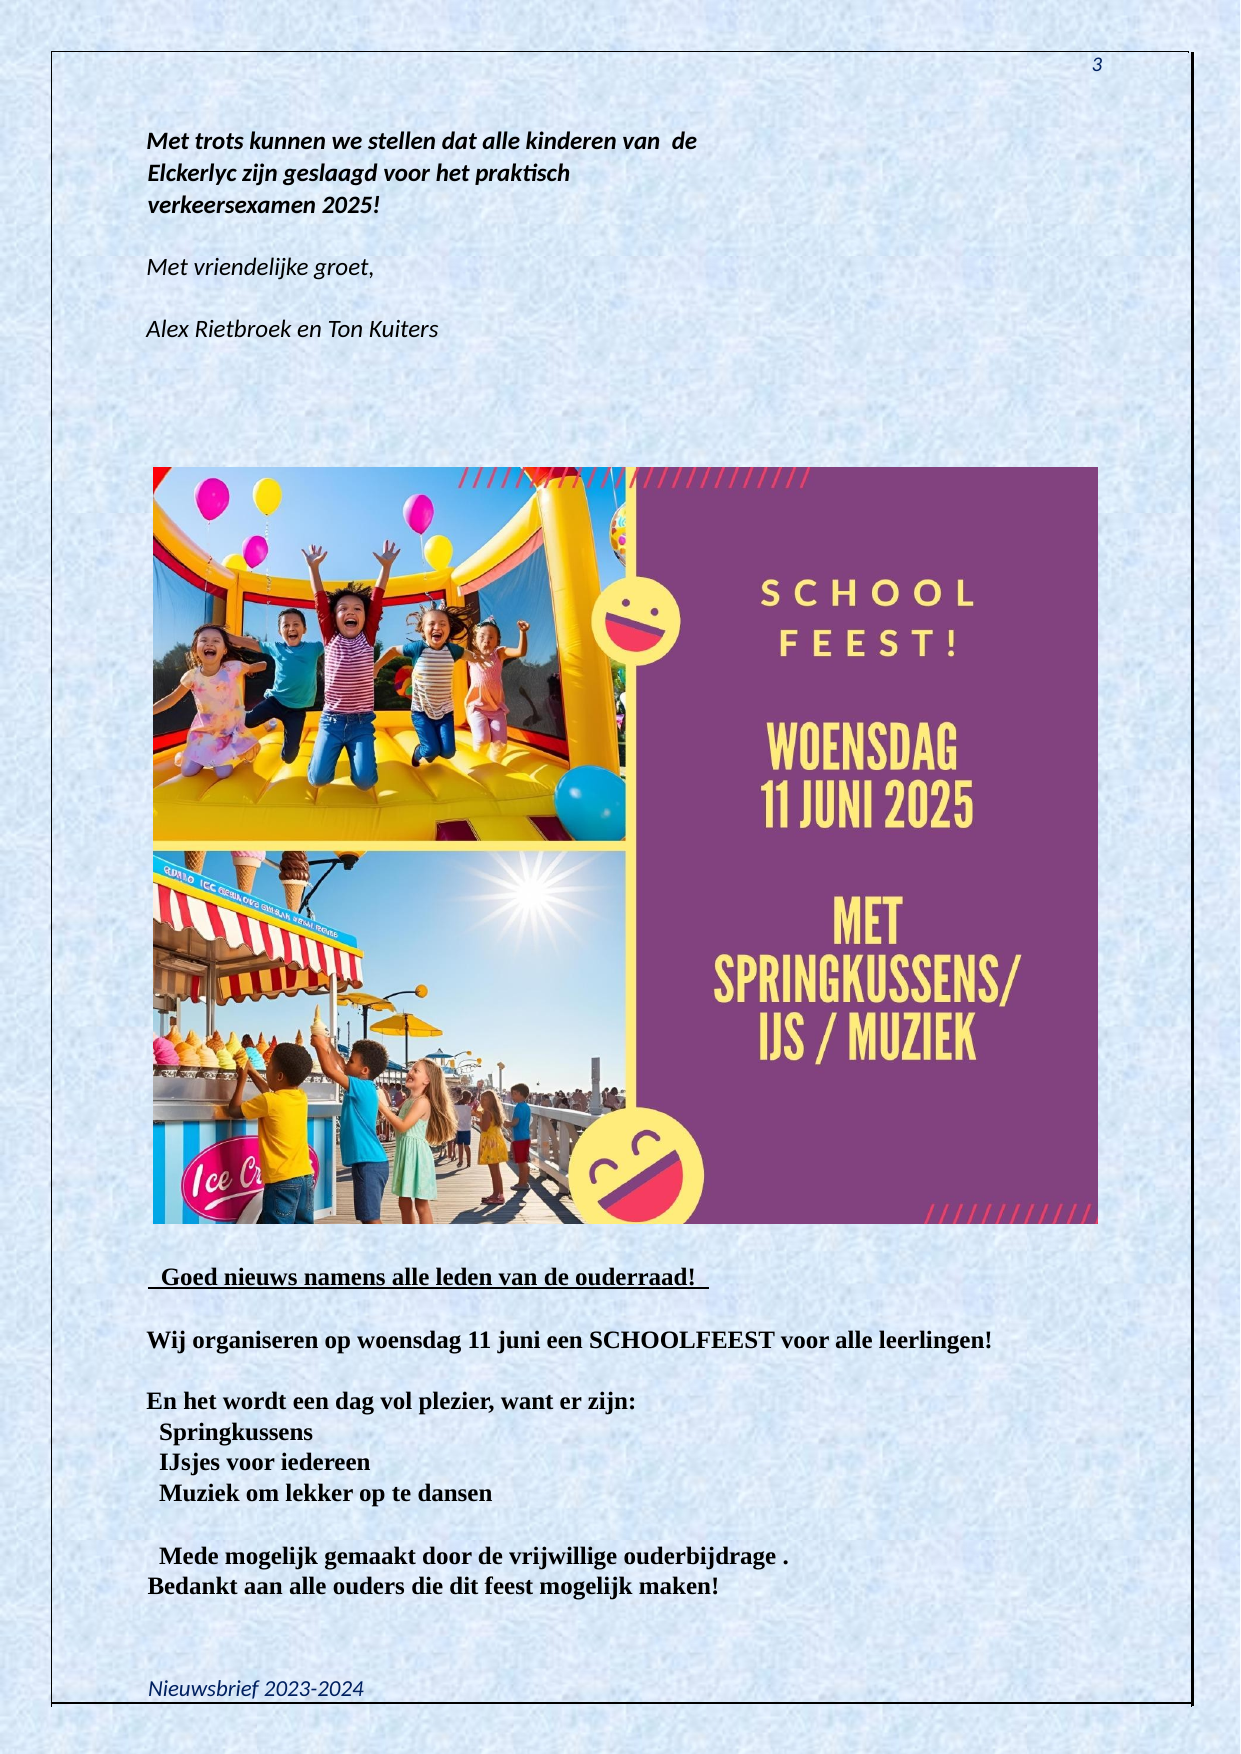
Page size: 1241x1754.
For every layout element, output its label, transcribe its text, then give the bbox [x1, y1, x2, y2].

text Muziek om lekker op te dansen [146, 1478, 1107, 1507]
text Wij organiseren op woensdag 11 juni een SCHOOLFEEST voor alle leerlingen! [146, 1325, 1107, 1353]
text Springkussens [146, 1417, 1107, 1445]
picture [0, 0, 1241, 1754]
text Alex Rietbroek en Ton Kuiters [146, 313, 1107, 344]
text Mede mogelijk gemaakt door de vrijwillige ouderbijdrage . Bedankt aan alle ouders die dit feest mogelijk maken! [146, 1541, 916, 1600]
text En het wordt een dag vol plezier, want er zijn: [146, 1386, 1107, 1415]
text Met vriendelijke groet, [146, 251, 1107, 282]
text Met trots kunnen we stellen dat alle kinderen van de Elckerlyc zijn geslaagd voor het praktisch verkeersexamen 2025! [146, 125, 700, 219]
text IJsjes voor iedereen [146, 1447, 1107, 1476]
text Goed nieuws namens alle leden van de ouderraad! [148, 1262, 1107, 1291]
